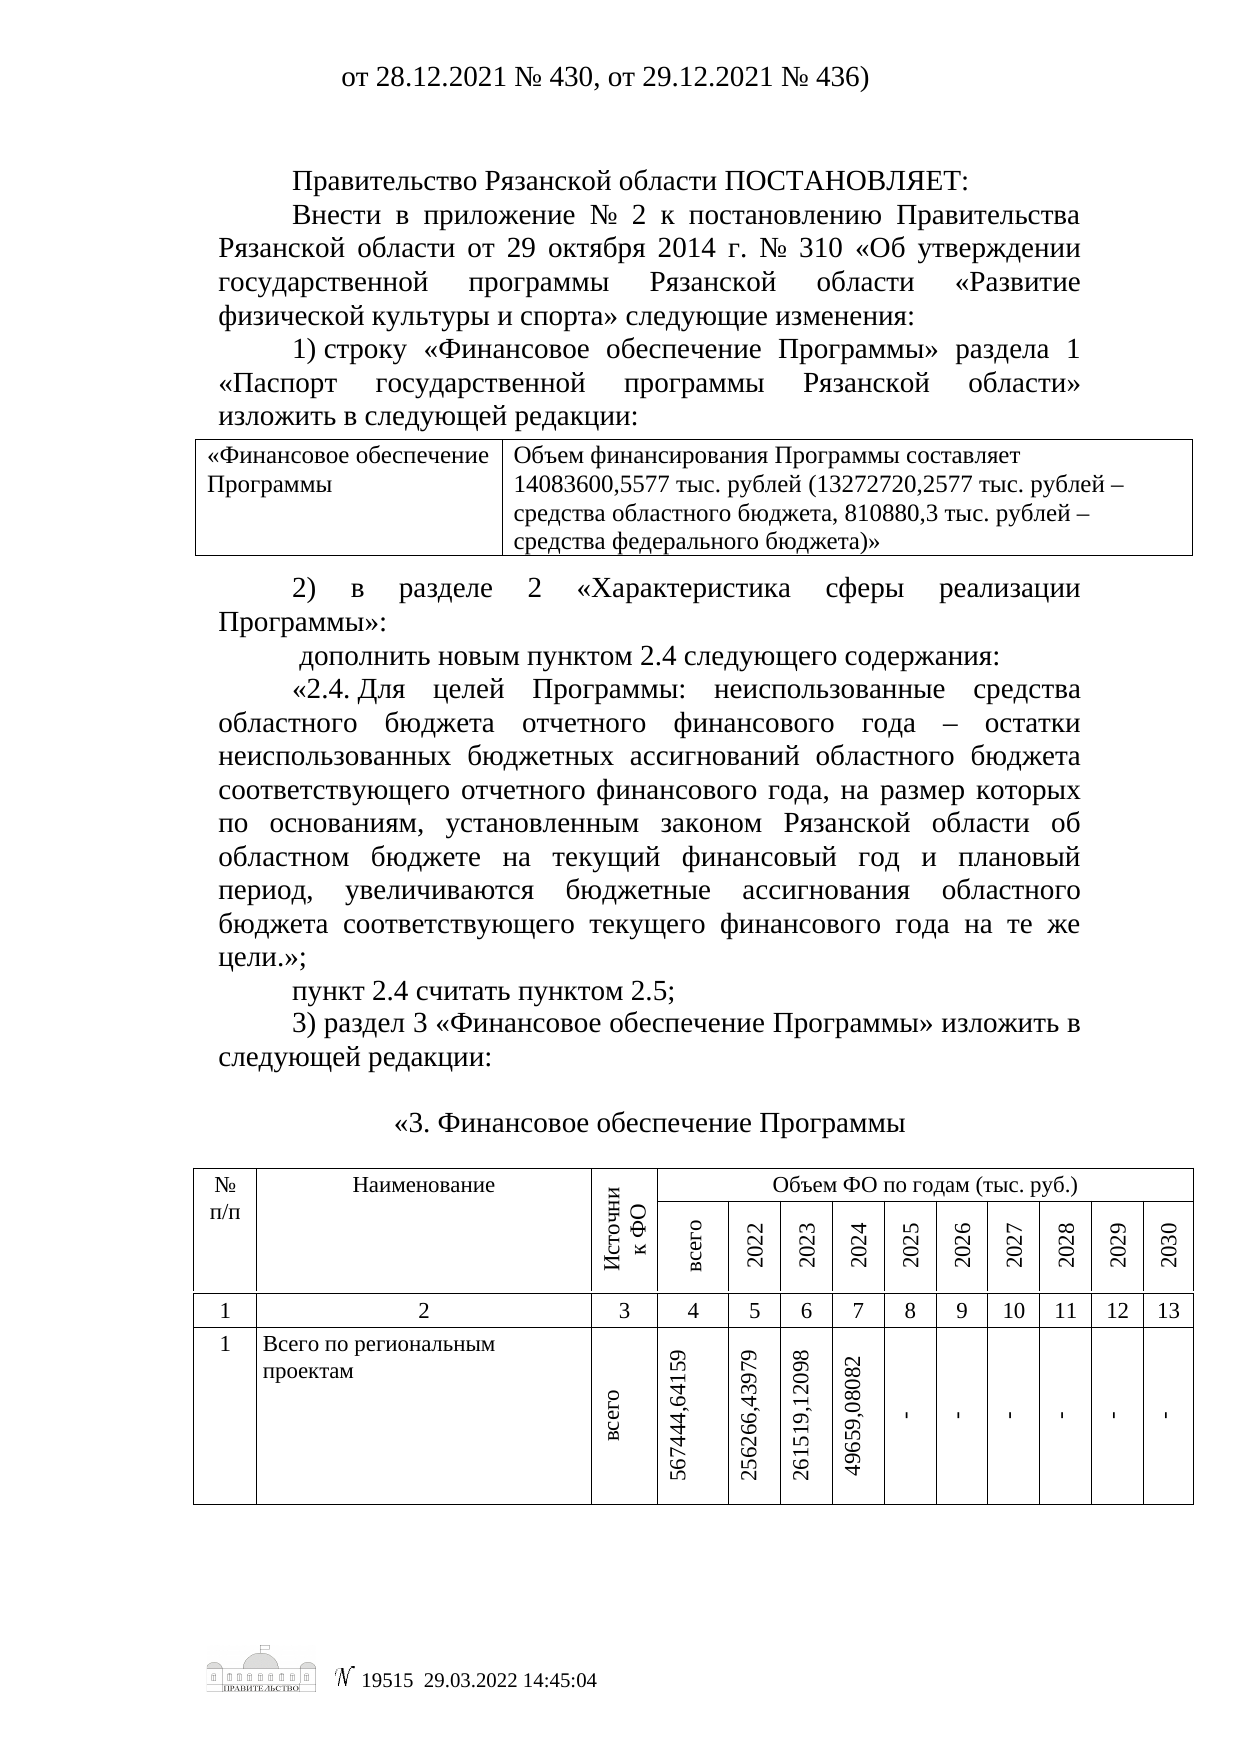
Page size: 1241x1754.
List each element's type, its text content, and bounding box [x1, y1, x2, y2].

table_header 4 [658, 1294, 728, 1327]
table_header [207, 59, 1093, 163]
table_header Объем финансирования Программы составляет 14083600,5577 тыс. рублей (13272720,2577 тыс. рублей – средства областного бюджета, 810880,3 тыс. рублей – средства федерального бюджета)» [503, 440, 1192, 555]
table_cell 256266,43979 [729, 1328, 780, 1504]
picture [206, 1645, 316, 1692]
table_cell - [988, 1328, 1039, 1504]
table_header 5 [729, 1294, 780, 1327]
table_cell - [1040, 1328, 1091, 1504]
table_cell 2023 [781, 1202, 832, 1291]
table_cell 2027 [988, 1202, 1039, 1291]
table_cell 2025 [885, 1202, 936, 1291]
table_cell - [885, 1328, 936, 1504]
table_header 3 [592, 1294, 657, 1327]
picture [330, 1663, 359, 1688]
table_header 1 [194, 1294, 256, 1327]
table_header 2) в разделе 2 «Характеристика сферы реализации Программы»: дополнить новым пунктом 2.4 следующего содержания: «2.4. Для целей Программы: неиспользованные средства областного бюджета отчетного финансового года – остатки неиспользованных бюджетных ассигнований областного бюджета соответствующего отчетного финансового года, на размер которых по основаниям, установленным законом Рязанской области об областном бюджете на текущий финансовый год и плановый период, увеличиваются бюджетные ассигнования областного бюджета соответствующего текущего финансового года на те же цели.»; пункт 2.4 считать пунктом 2.5; 3) раздел 3 «Финансовое обеспечение Программы» изложить в следующей редакции: «3. Финансовое обеспечение Программы [207, 571, 1093, 1139]
table_cell всего [658, 1202, 728, 1291]
table_header 12 [1092, 1294, 1143, 1327]
table_cell 49659,08082 [833, 1328, 884, 1504]
table_cell 2026 [937, 1202, 987, 1291]
table_cell 261519,12098 [781, 1328, 832, 1504]
table_header 11 [1040, 1294, 1091, 1327]
table_cell 2029 [1092, 1202, 1143, 1291]
table_header 2 [257, 1294, 591, 1327]
table_cell 1 [194, 1328, 256, 1504]
table_header Источник ФО [592, 1169, 657, 1291]
table_header 9 [937, 1294, 987, 1327]
table_header 6 [781, 1294, 832, 1327]
table_cell 2028 [1040, 1202, 1091, 1291]
table_cell 2024 [833, 1202, 884, 1291]
table_cell 2030 [1144, 1202, 1193, 1291]
table_cell всего [592, 1328, 657, 1504]
table_header 13 [1144, 1294, 1193, 1327]
table_header № п/п [194, 1169, 256, 1291]
table_cell - [937, 1328, 987, 1504]
table_header Наименование [257, 1169, 591, 1291]
table_cell 567444,64159 [658, 1328, 728, 1504]
table_header 10 [988, 1294, 1039, 1327]
table_cell 2022 [729, 1202, 780, 1291]
table_cell Правительство Рязанской области ПОСТАНОВЛЯЕТ: Внести в приложение № 2 к постановлению Правительства Рязанской области от 29 октября 2014 г. № 310 «Об утверждении государственной программы Рязанской области «Развитие физической культуры и спорта» следующие изменения: 1) строку «Финансовое обеспечение Программы» раздела 1 «Паспорт государственной программы Рязанской области» изложить в следующей редакции: [207, 164, 1093, 432]
table_cell - [1092, 1328, 1143, 1504]
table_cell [257, 1328, 591, 1504]
table_header «Финансовое обеспечение Программы [196, 440, 502, 555]
table_cell - [1144, 1328, 1193, 1504]
table_header 7 [833, 1294, 884, 1327]
table_header Объем ФО по годам (тыс. руб.) [658, 1169, 1193, 1201]
table_header 8 [885, 1294, 936, 1327]
